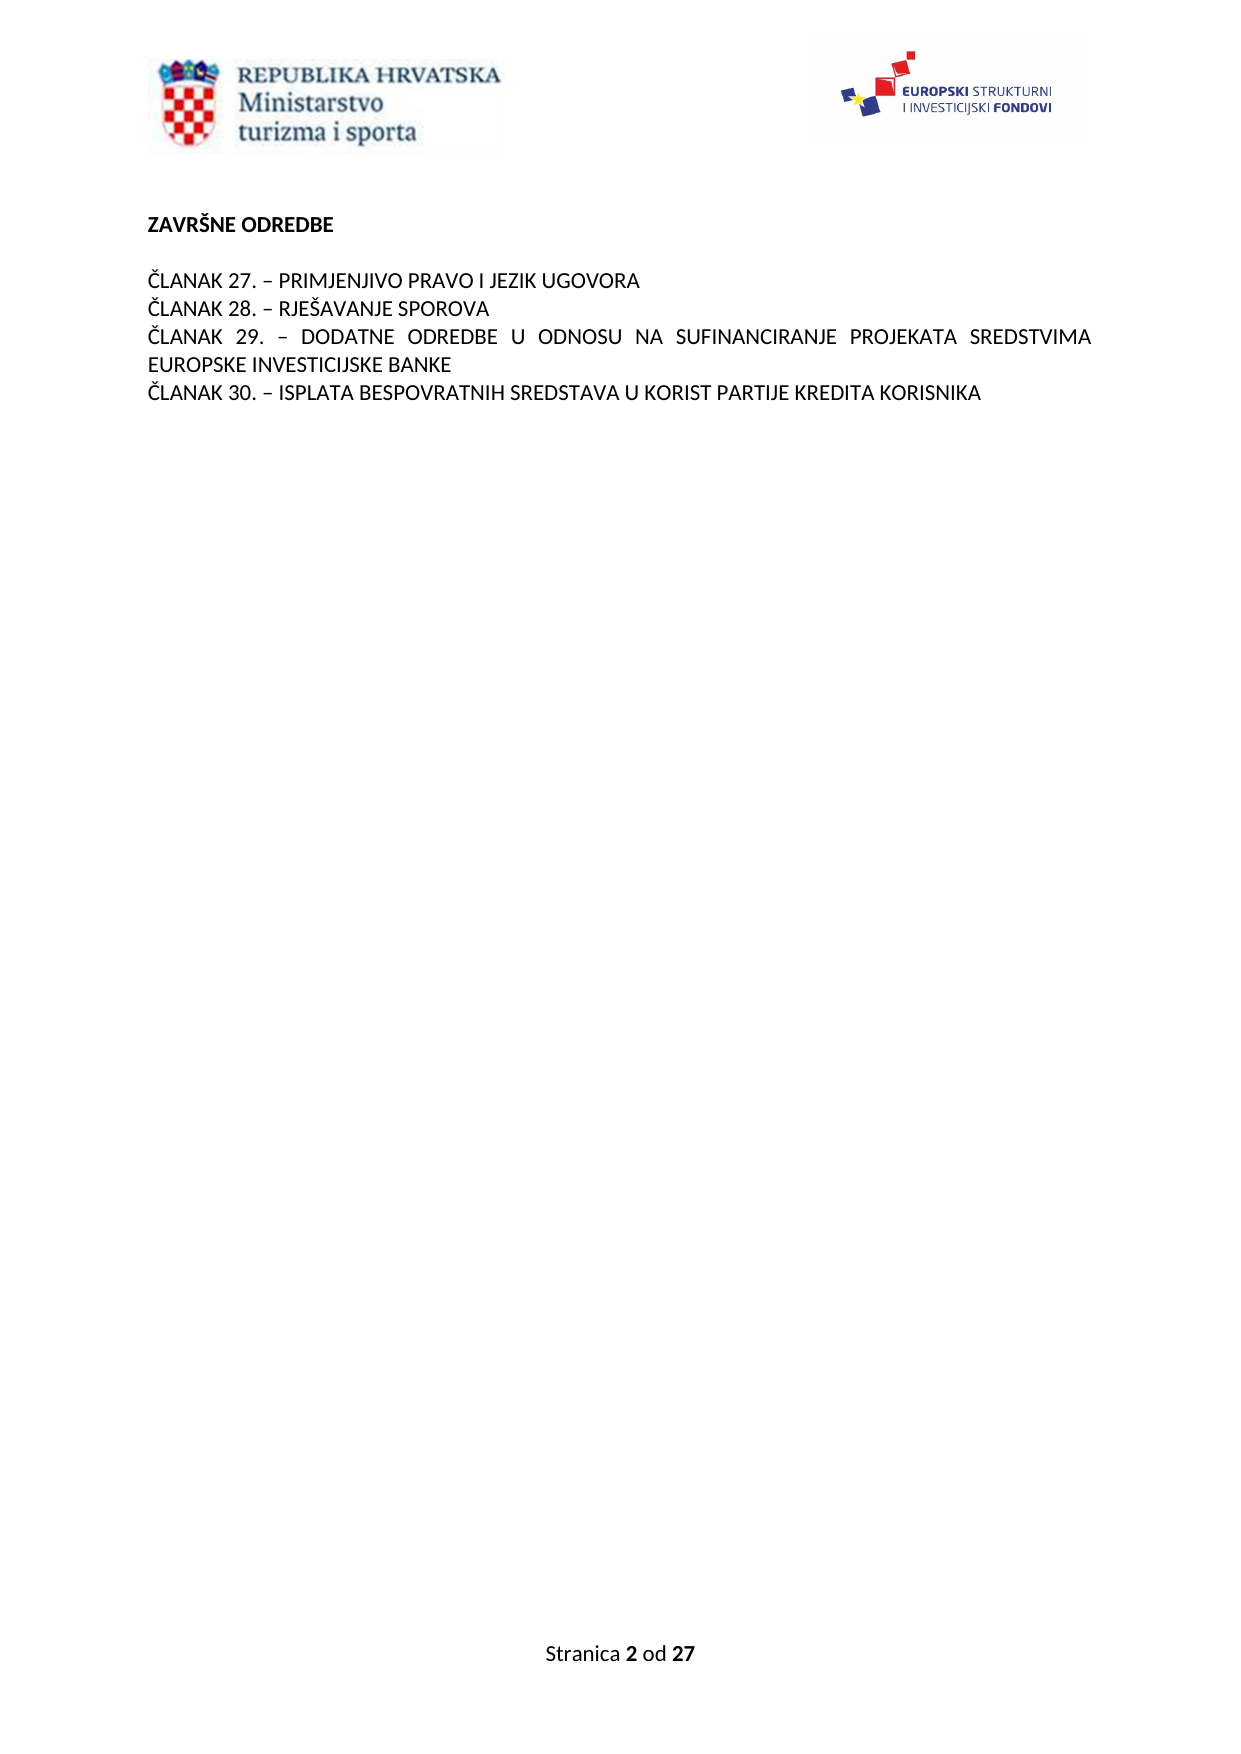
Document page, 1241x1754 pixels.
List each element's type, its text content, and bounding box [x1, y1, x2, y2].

text ČLANAK 27. – PRIMJENJIVO PRAVO I JEZIK UGOVORA [148, 266, 1092, 294]
text ČLANAK 30. – ISPLATA BESPOVRATNIH SREDSTAVA U KORIST PARTIJE KREDITA KORISNIKA [148, 378, 1092, 406]
picture [812, 31, 1088, 144]
text ČLANAK 28. – RJEŠAVANJE SPOROVA [148, 294, 1092, 322]
text ČLANAK 29. – DODATNE ODREDBE U ODNOSU NA SUFINANCIRANJE PROJEKATA SREDSTVIMA EUROPSKE INVESTICIJSKE BANKE [148, 322, 1092, 378]
text ZAVRŠNE ODREDBE [148, 210, 1092, 238]
picture [147, 59, 506, 154]
